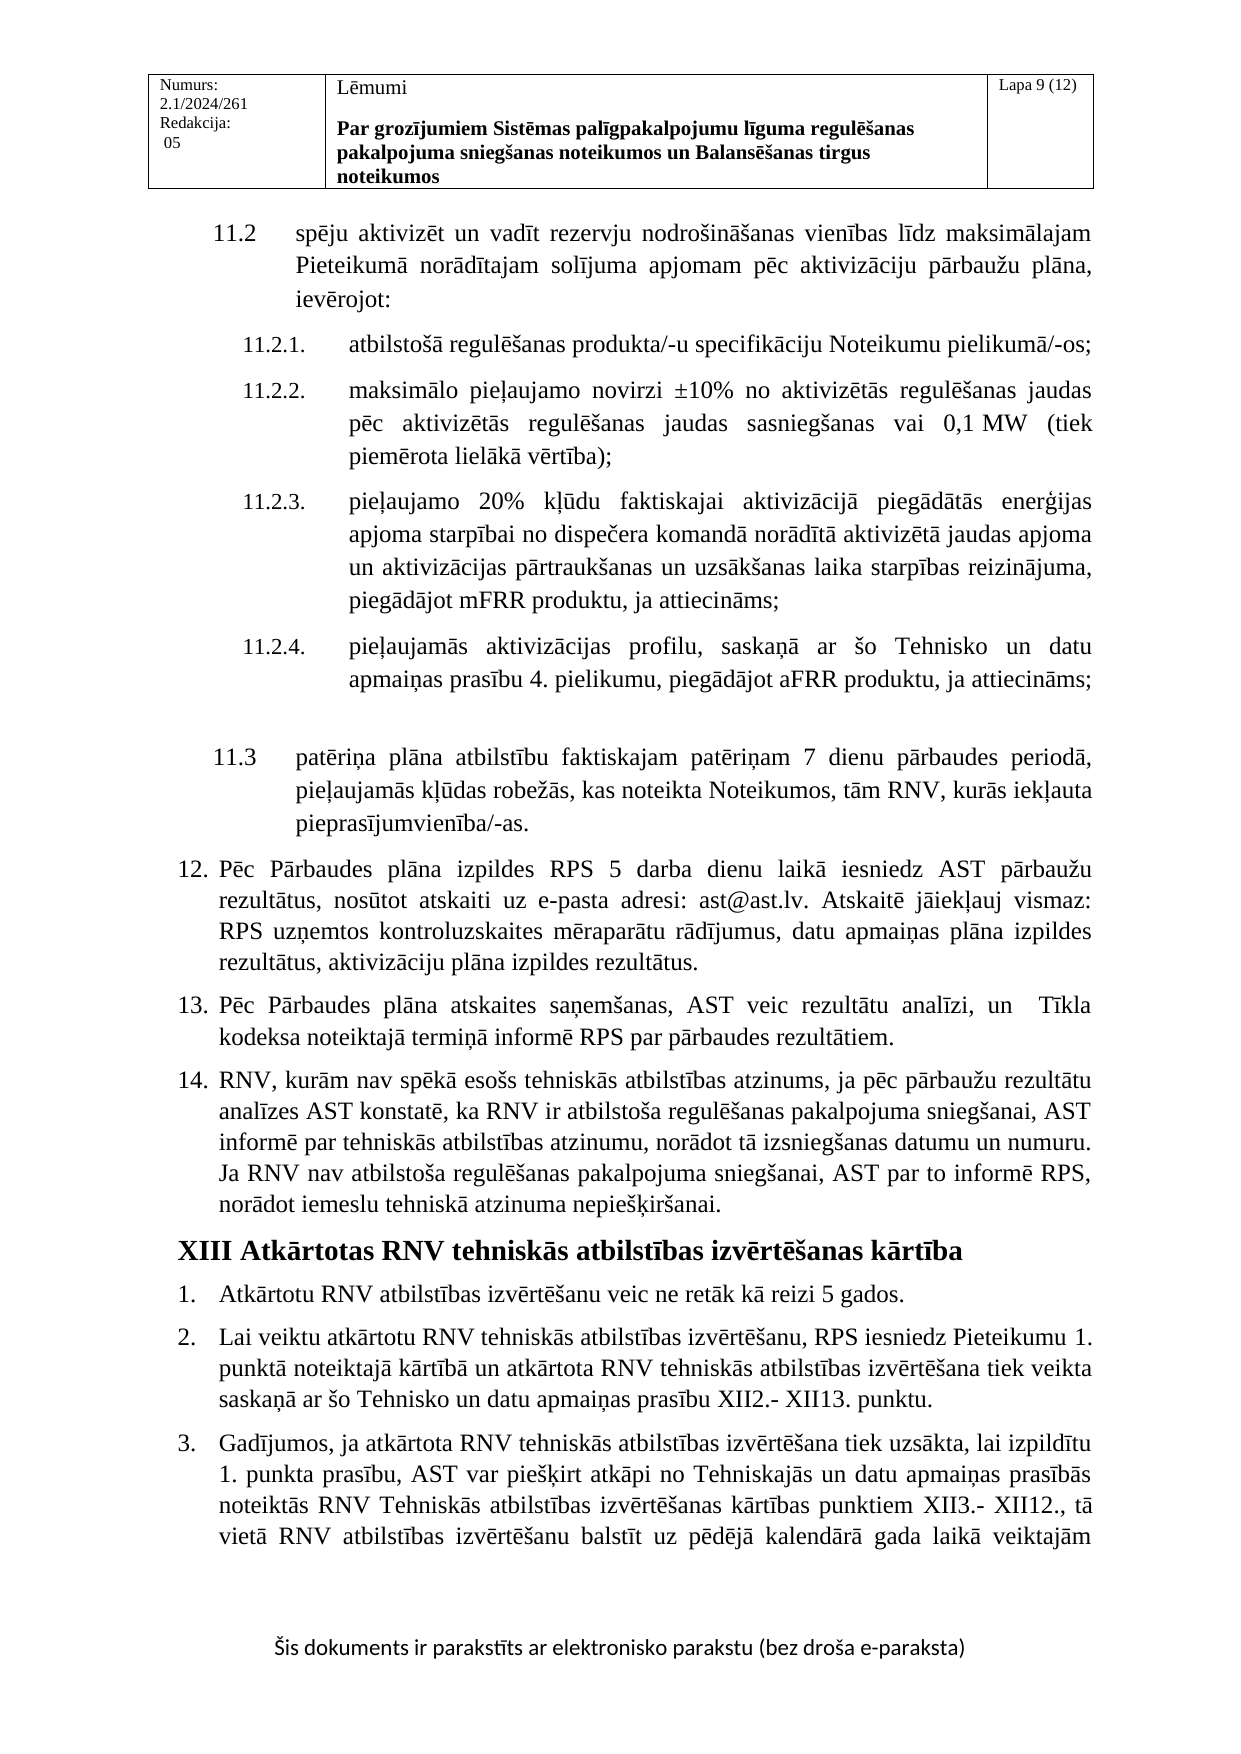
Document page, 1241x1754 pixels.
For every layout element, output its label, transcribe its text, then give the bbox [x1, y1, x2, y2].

list pieļaujamo 20% kļūdu faktiskajai aktivizācijā piegādātās enerģijas apjoma starpībai no dispečera komandā norādītā aktivizētā jaudas apjoma un aktivizācijas pārtraukšanas un uzsākšanas laika starpības reizinājuma, piegādājot mFRR produktu, ja attiecināms; [242, 486, 1093, 614]
list Pēc Pārbaudes plāna atskaites saņemšanas, AST veic rezultātu analīzi, un Tīkla kodeksa noteiktajā termiņā informē RPS par pārbaudes rezultātiem. [177, 991, 1093, 1050]
list Pēc Pārbaudes plāna izpildes RPS 5 darba dienu laikā iesniedz AST pārbaužu rezultātus, nosūtot atskaiti uz e-pasta adresi: ast@ast.lv. Atskaitē jāiekļauj vismaz: RPS uzņemtos kontroluzskaites mēraparātu rādījumus, datu apmaiņas plāna izpildes rezultātus, aktivizāciju plāna izpildes rezultātus. [177, 854, 1093, 976]
list RNV, kurām nav spēkā esošs tehniskās atbilstības atzinums, ja pēc pārbaužu rezultātu analīzes AST konstatē, ka RNV ir atbilstoša regulēšanas pakalpojuma sniegšanai, AST informē par tehniskās atbilstības atzinumu, norādot tā izsniegšanas datumu un numuru. Ja RNV nav atbilstoša regulēšanas pakalpojuma sniegšanai, AST par to informē RPS, norādot iemeslu tehniskā atzinuma nepiešķiršanai. [177, 1065, 1093, 1218]
list atbilstošā regulēšanas produkta/-u specifikāciju Noteikumu pielikumā/-os; [242, 329, 1093, 358]
list Atkārtotas RNV tehniskās atbilstības izvērtēšanas kārtība [177, 1233, 1093, 1266]
list pieļaujamās aktivizācijas profilu, saskaņā ar šo Tehnisko un datu apmaiņas prasību 4. pielikumu, piegādājot aFRR produktu, ja attiecināms; [242, 631, 1093, 726]
list Atkārtotu RNV atbilstības izvērtēšanu veic ne retāk kā reizi 5 gados. [177, 1279, 1093, 1308]
list patēriņa plāna atbilstību faktiskajam patēriņam 7 dienu pārbaudes periodā, pieļaujamās kļūdas robežās, kas noteikta Noteikumos, tām RNV, kurās iekļauta pieprasījumvienība/-as. [213, 742, 1093, 837]
list spēju aktivizēt un vadīt rezervju nodrošināšanas vienības līdz maksimālajam Pieteikumā norādītajam solījuma apjomam pēc aktivizāciju pārbaužu plāna, ievērojot: [213, 218, 1093, 312]
list Lai veiktu atkārtotu RNV tehniskās atbilstības izvērtēšanu, RPS iesniedz Pieteikumu 58. punktā noteiktajā kārtībā un atkārtota RNV tehniskās atbilstības izvērtēšana tiek veikta saskaņā ar šo Tehnisko un datu apmaiņas prasību 59.- 70. punktu. [177, 1322, 1093, 1413]
list maksimālo pieļaujamo novirzi ±10% no aktivizētās regulēšanas jaudas pēc aktivizētās regulēšanas jaudas sasniegšanas vai 0,1 MW (tiek piemērota lielākā vērtība); [242, 375, 1093, 469]
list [177, 1428, 1093, 1550]
